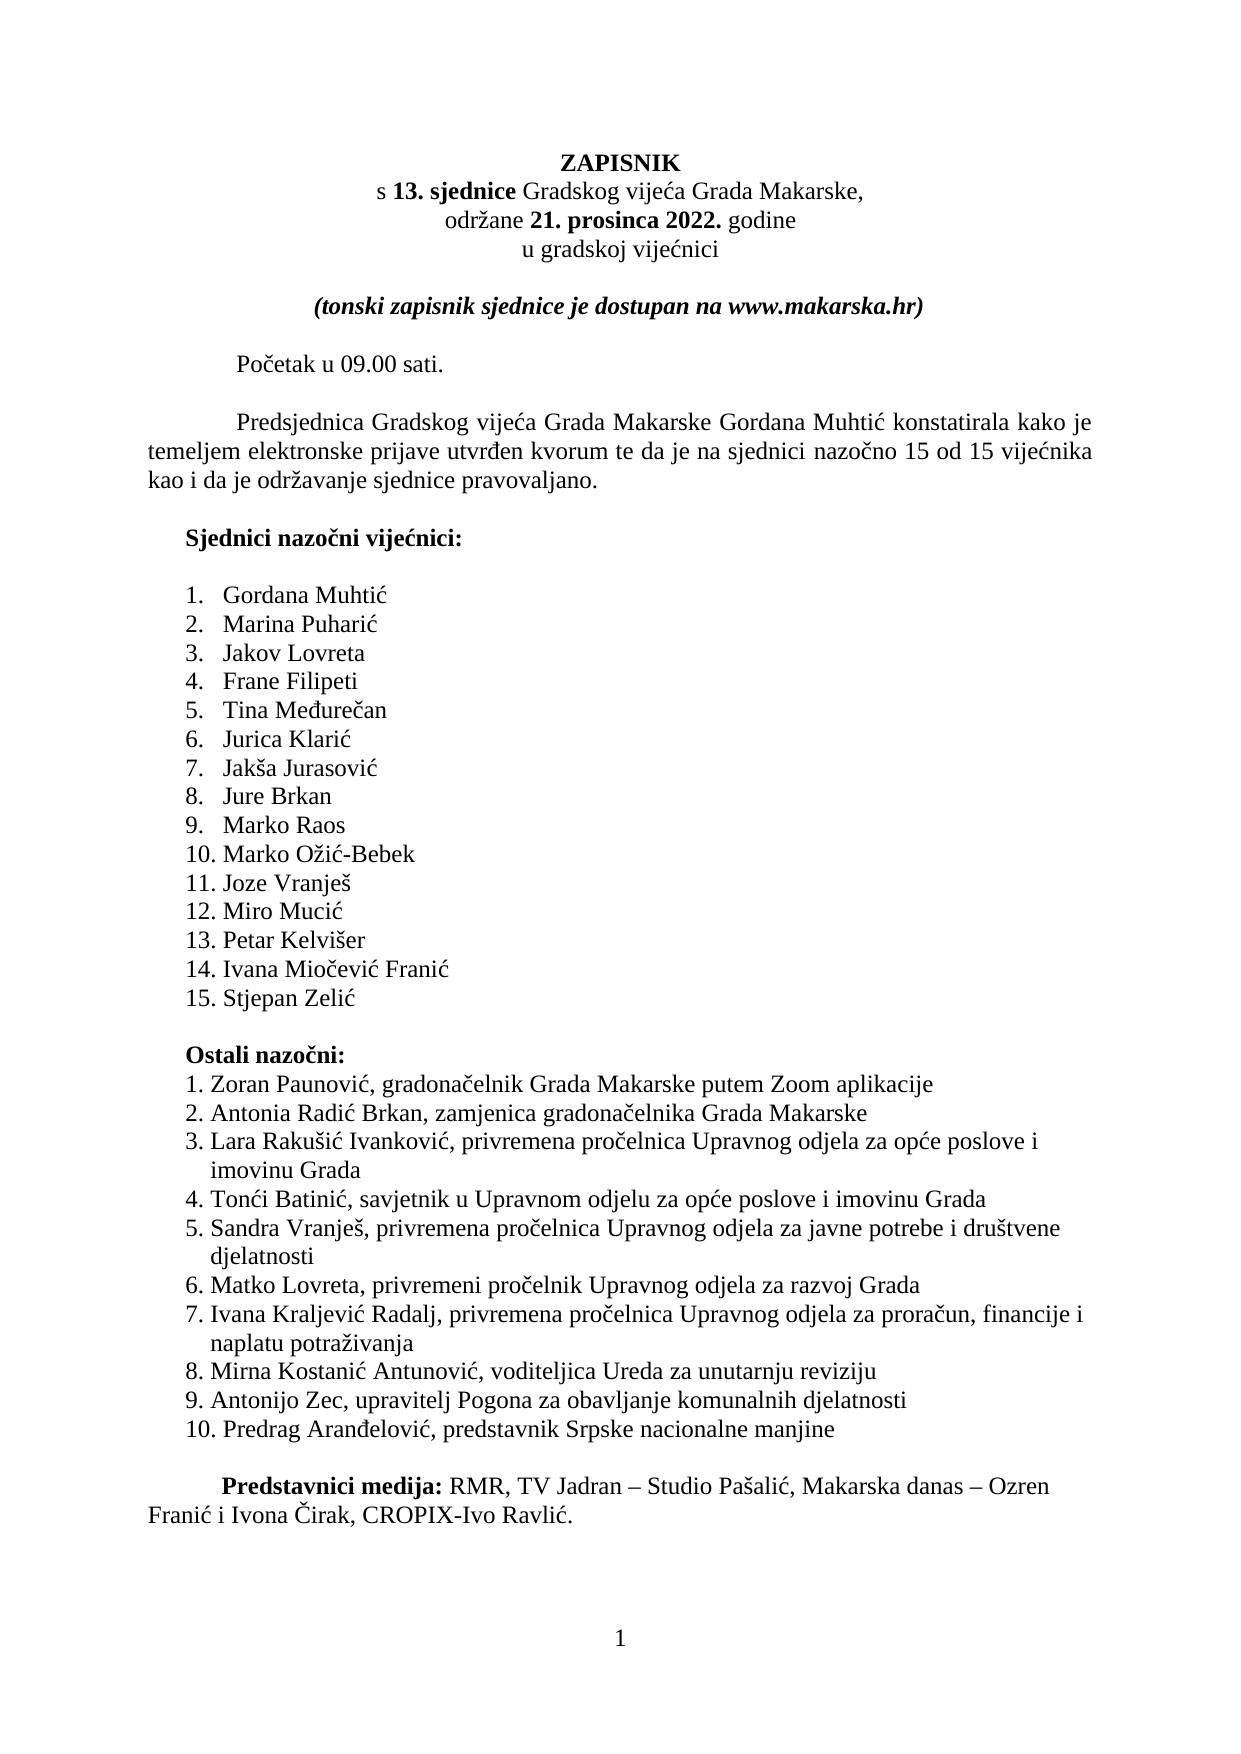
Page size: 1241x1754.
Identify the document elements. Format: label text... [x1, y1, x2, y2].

text naplatu potraživanja [148, 1328, 1093, 1356]
text (tonski zapisnik sjednice je dostupan na www.makarska.hr) [148, 291, 1093, 320]
list Frane Filipeti [185, 666, 1093, 695]
list Miro Mucić [185, 896, 1093, 925]
list Gordana Muhtić [185, 580, 1093, 609]
text imovinu Grada [148, 1155, 1093, 1184]
list Ivana Miočević Franić [185, 954, 1093, 983]
list Joze Vranješ [185, 868, 1093, 896]
list Marko Ožić-Bebek [185, 839, 1093, 868]
text Ostali nazočni: [148, 1040, 1093, 1069]
text Početak u 09.00 sati. [148, 349, 1093, 378]
list Marko Raos [185, 810, 1093, 839]
text 4. Tonći Batinić, savjetnik u Upravnom odjelu za opće poslove i imovinu Grada [148, 1184, 1093, 1213]
text 6. Matko Lovreta, privremeni pročelnik Upravnog odjela za razvoj Grada [148, 1270, 1093, 1299]
list Jakov Lovreta [185, 638, 1093, 666]
text Predstavnici medija: RMR, TV Jadran – Studio Pašalić, Makarska danas – Ozren Franić i Ivona Čirak, CROPIX-Ivo Ravlić. [148, 1471, 1093, 1529]
list Marina Puharić [185, 609, 1093, 638]
text 7. Ivana Kraljević Radalj, privremena pročelnica Upravnog odjela za proračun, financije i [148, 1299, 1093, 1328]
list Petar Kelvišer [185, 925, 1093, 954]
text 3. Lara Rakušić Ivanković, privremena pročelnica Upravnog odjela za opće poslove i [148, 1126, 1093, 1155]
text 9. Antonijo Zec, upravitelj Pogona za obavljanje komunalnih djelatnosti [148, 1385, 1093, 1414]
list Jakša Jurasović [185, 753, 1093, 781]
text Sjednici nazočni vijećnici: [148, 523, 1093, 551]
text u gradskoj vijećnici [148, 234, 1093, 263]
text ZAPISNIK [148, 148, 1093, 176]
list Stjepan Zelić [185, 983, 1093, 1011]
text 1. Zoran Paunović, gradonačelnik Grada Makarske putem Zoom aplikacije [148, 1069, 1093, 1098]
list Jurica Klarić [185, 724, 1093, 753]
text Predsjednica Gradskog vijeća Grada Makarske Gordana Muhtić konstatirala kako je temeljem elektronske prijave utvrđen kvorum te da je na sjednici nazočno 15 od 15 vijećnika kao i da je održavanje sjednice pravovaljano. [148, 407, 1093, 493]
text 5. Sandra Vranješ, privremena pročelnica Upravnog odjela za javne potrebe i društvene [148, 1213, 1093, 1241]
list Tina Međurečan [185, 695, 1093, 724]
text 8. Mirna Kostanić Antunović, voditeljica Ureda za unutarnju reviziju [148, 1356, 1093, 1385]
text 2. Antonia Radić Brkan, zamjenica gradonačelnika Grada Makarske [148, 1098, 1093, 1126]
text djelatnosti [148, 1241, 1093, 1270]
list Jure Brkan [185, 781, 1093, 810]
text 10. Predrag Aranđelović, predstavnik Srpske nacionalne manjine [148, 1414, 1093, 1443]
text održane 21. prosinca 2022. godine [148, 205, 1093, 234]
text s 13. sjednice Gradskog vijeća Grada Makarske, [148, 176, 1093, 205]
